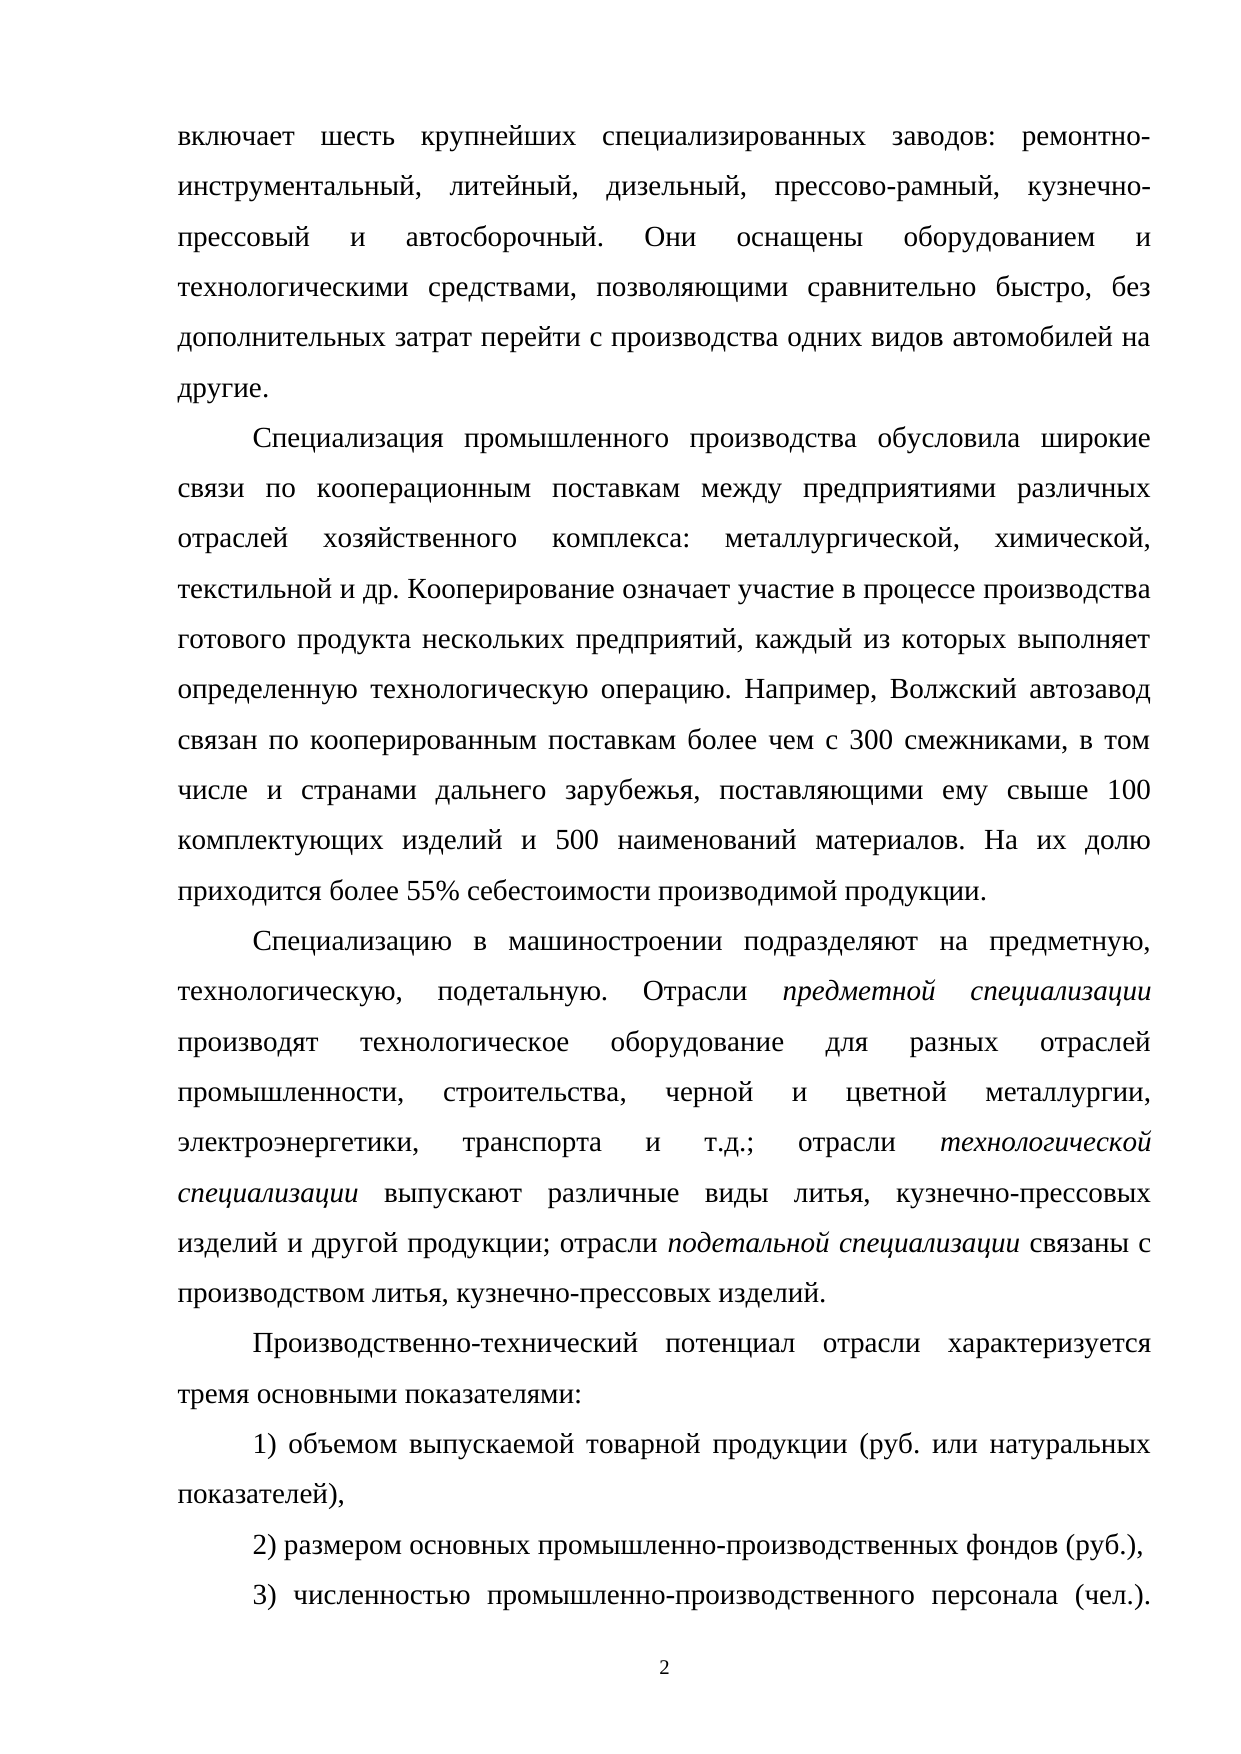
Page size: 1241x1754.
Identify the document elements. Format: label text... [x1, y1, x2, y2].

text 2) размером основных промышленно-производственных фондов (руб.), [177, 1527, 1152, 1560]
text 1) объемом выпускаемой товарной продукции (руб. или натуральных показателей), [177, 1426, 1152, 1510]
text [177, 118, 1152, 403]
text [177, 1577, 1152, 1611]
text Специализация промышленного производства обусловила широкие связи по кооперационным поставкам между предприятиями различных отраслей хозяйственного комплекса: металлургической, химической, текстильной и др. Кооперирование означает участие в процессе производства готового продукта нескольких предприятий, каждый из которых выполняет определенную технологическую операцию. Например, Волжский автозавод связан по кооперированным поставкам более чем с 300 смежниками, в том числе и странами дальнего зарубежья, поставляющими ему свыше 100 комплектующих изделий и 500 наименований материалов. На их долю приходится более 55% себестоимости производимой продукции. [177, 420, 1152, 906]
text Производственно-технический потенциал отрасли характеризуется тремя основными показателями: [177, 1326, 1152, 1409]
text Специализацию в машиностроении подразделяют на предметную, технологическую, подетальную. Отрасли предметной специализации производят технологическое оборудование для разных отраслей промышленности, строительства, черной и цветной металлургии, электроэнергетики, транспорта и т.д.; отрасли технологической специализации выпускают различные виды литья, кузнечно-прессовых изделий и другой продукции; отрасли подетальной специализации связаны с производством литья, кузнечно-прессовых изделий. [177, 923, 1152, 1309]
